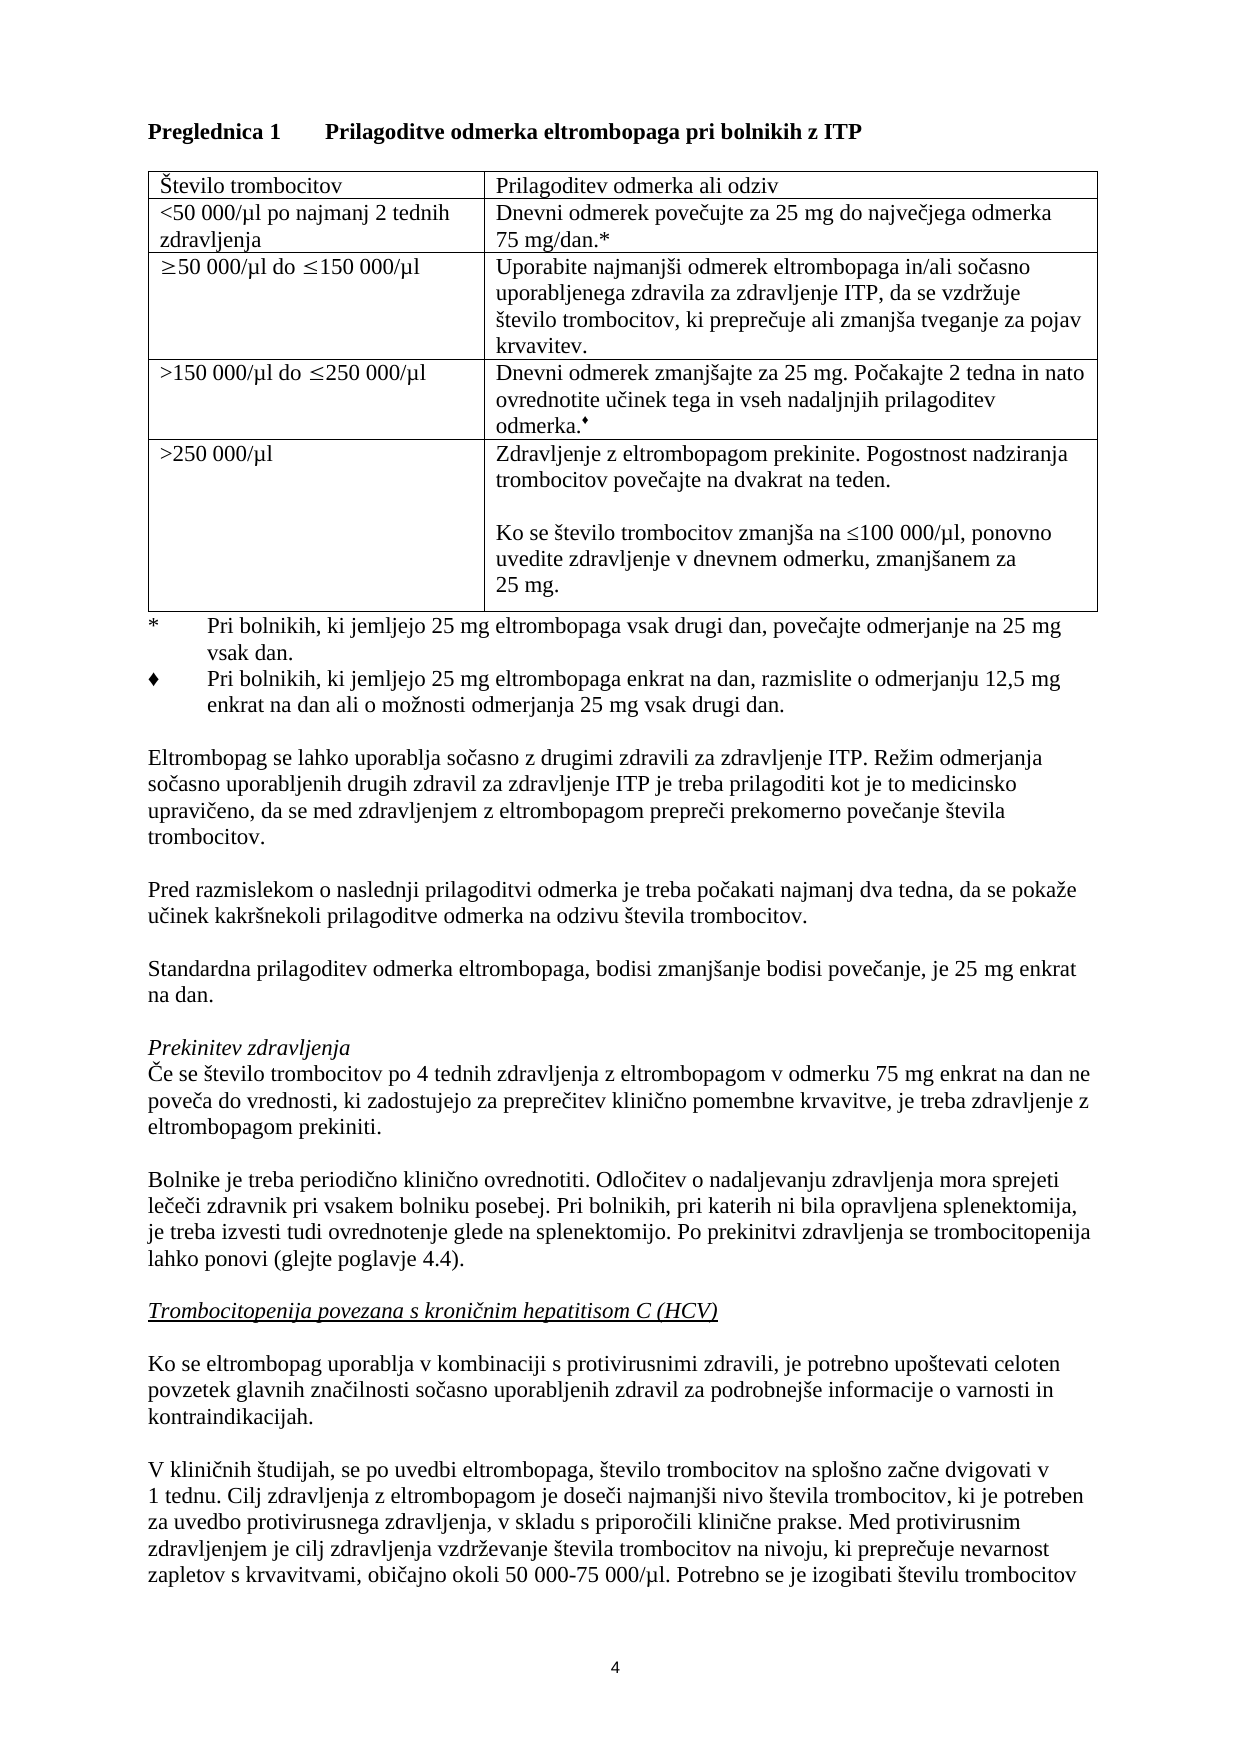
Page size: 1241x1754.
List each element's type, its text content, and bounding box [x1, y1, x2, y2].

text Preglednica 1 Prilagoditve odmerka eltrombopaga pri bolnikih z ITP [148, 118, 1092, 144]
text Prekinitev zdravljenja [148, 1034, 1092, 1060]
list Ko se eltrombopag uporablja v kombinaciji s protivirusnimi zdravili, je potrebno upoštevati celoten povzetek glavnih značilnosti sočasno uporabljenih zdravil za podrobnejše informacije o varnosti in kontraindikacijah. [148, 1350, 1092, 1429]
text * Pri bolnikih, ki jemljejo 25 mg eltrombopaga vsak drugi dan, povečajte odmerjanje na 25 mg vsak dan. [148, 612, 1092, 665]
table_cell Dnevni odmerek povečujte za 25 mg do največjega odmerka 75 mg/dan.* [485, 199, 1097, 252]
list Trombocitopenija povezana s kroničnim hepatitisom C (HCV) [148, 1297, 1092, 1324]
table_cell >250 000/µl [149, 440, 484, 611]
table_cell Zdravljenje z eltrombopagom prekinite. Pogostnost nadziranja trombocitov povečajte na dvakrat na teden. Ko se število trombocitov zmanjša na ≤100 000/µl, ponovno uvedite zdravljenje v dnevnem odmerku, zmanjšanem za 25 mg. [485, 440, 1097, 611]
table_header Prilagoditev odmerka ali odziv [485, 172, 1097, 198]
table_cell >150 000/µl do 250 000/µl [149, 360, 484, 438]
table_cell Uporabite najmanjši odmerek eltrombopaga in/ali sočasno uporabljenega zdravila za zdravljenje ITP, da se vzdržuje število trombocitov, ki preprečuje ali zmanjša tveganje za pojav krvavitev. [485, 253, 1097, 358]
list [148, 1456, 1092, 1587]
table_cell Dnevni odmerek zmanjšajte za 25 mg. Počakajte 2 tedna in nato ovrednotite učinek tega in vseh nadaljnjih prilagoditev odmerka.♦ [485, 360, 1097, 438]
text Bolnike je treba periodično klinično ovrednotiti. Odločitev o nadaljevanju zdravljenja mora sprejeti lečeči zdravnik pri vsakem bolniku posebej. Pri bolnikih, pri katerih ni bila opravljena splenektomija, je treba izvesti tudi ovrednotenje glede na splenektomijo. Po prekinitvi zdravljenja se trombocitopenija lahko ponovi (glejte poglavje 4.4). [148, 1166, 1092, 1271]
text Če se število trombocitov po 4 tednih zdravljenja z eltrombopagom v odmerku 75 mg enkrat na dan ne poveča do vrednosti, ki zadostujejo za preprečitev klinično pomembne krvavitve, je treba zdravljenje z eltrombopagom prekiniti. [148, 1060, 1092, 1139]
table_cell 50 000/µl do 150 000/µl [149, 253, 484, 358]
table_cell <50 000/µl po najmanj 2 tednih zdravljenja [149, 199, 484, 252]
text Pred razmislekom o naslednji prilagoditvi odmerka je treba počakati najmanj dva tedna, da se pokaže učinek kakršnekoli prilagoditve odmerka na odzivu števila trombocitov. [148, 876, 1092, 928]
text Standardna prilagoditev odmerka eltrombopaga, bodisi zmanjšanje bodisi povečanje, je 25 mg enkrat na dan. [148, 955, 1092, 1008]
text Eltrombopag se lahko uporablja sočasno z drugimi zdravili za zdravljenje ITP. Režim odmerjanja sočasno uporabljenih drugih zdravil za zdravljenje ITP je treba prilagoditi kot je to medicinsko upravičeno, da se med zdravljenjem z eltrombopagom prepreči prekomerno povečanje števila trombocitov. [148, 744, 1092, 849]
text ♦ Pri bolnikih, ki jemljejo 25 mg eltrombopaga enkrat na dan, razmislite o odmerjanju 12,5 mg enkrat na dan ali o možnosti odmerjanja 25 mg vsak drugi dan. [148, 665, 1092, 718]
table_header Število trombocitov [149, 172, 484, 198]
